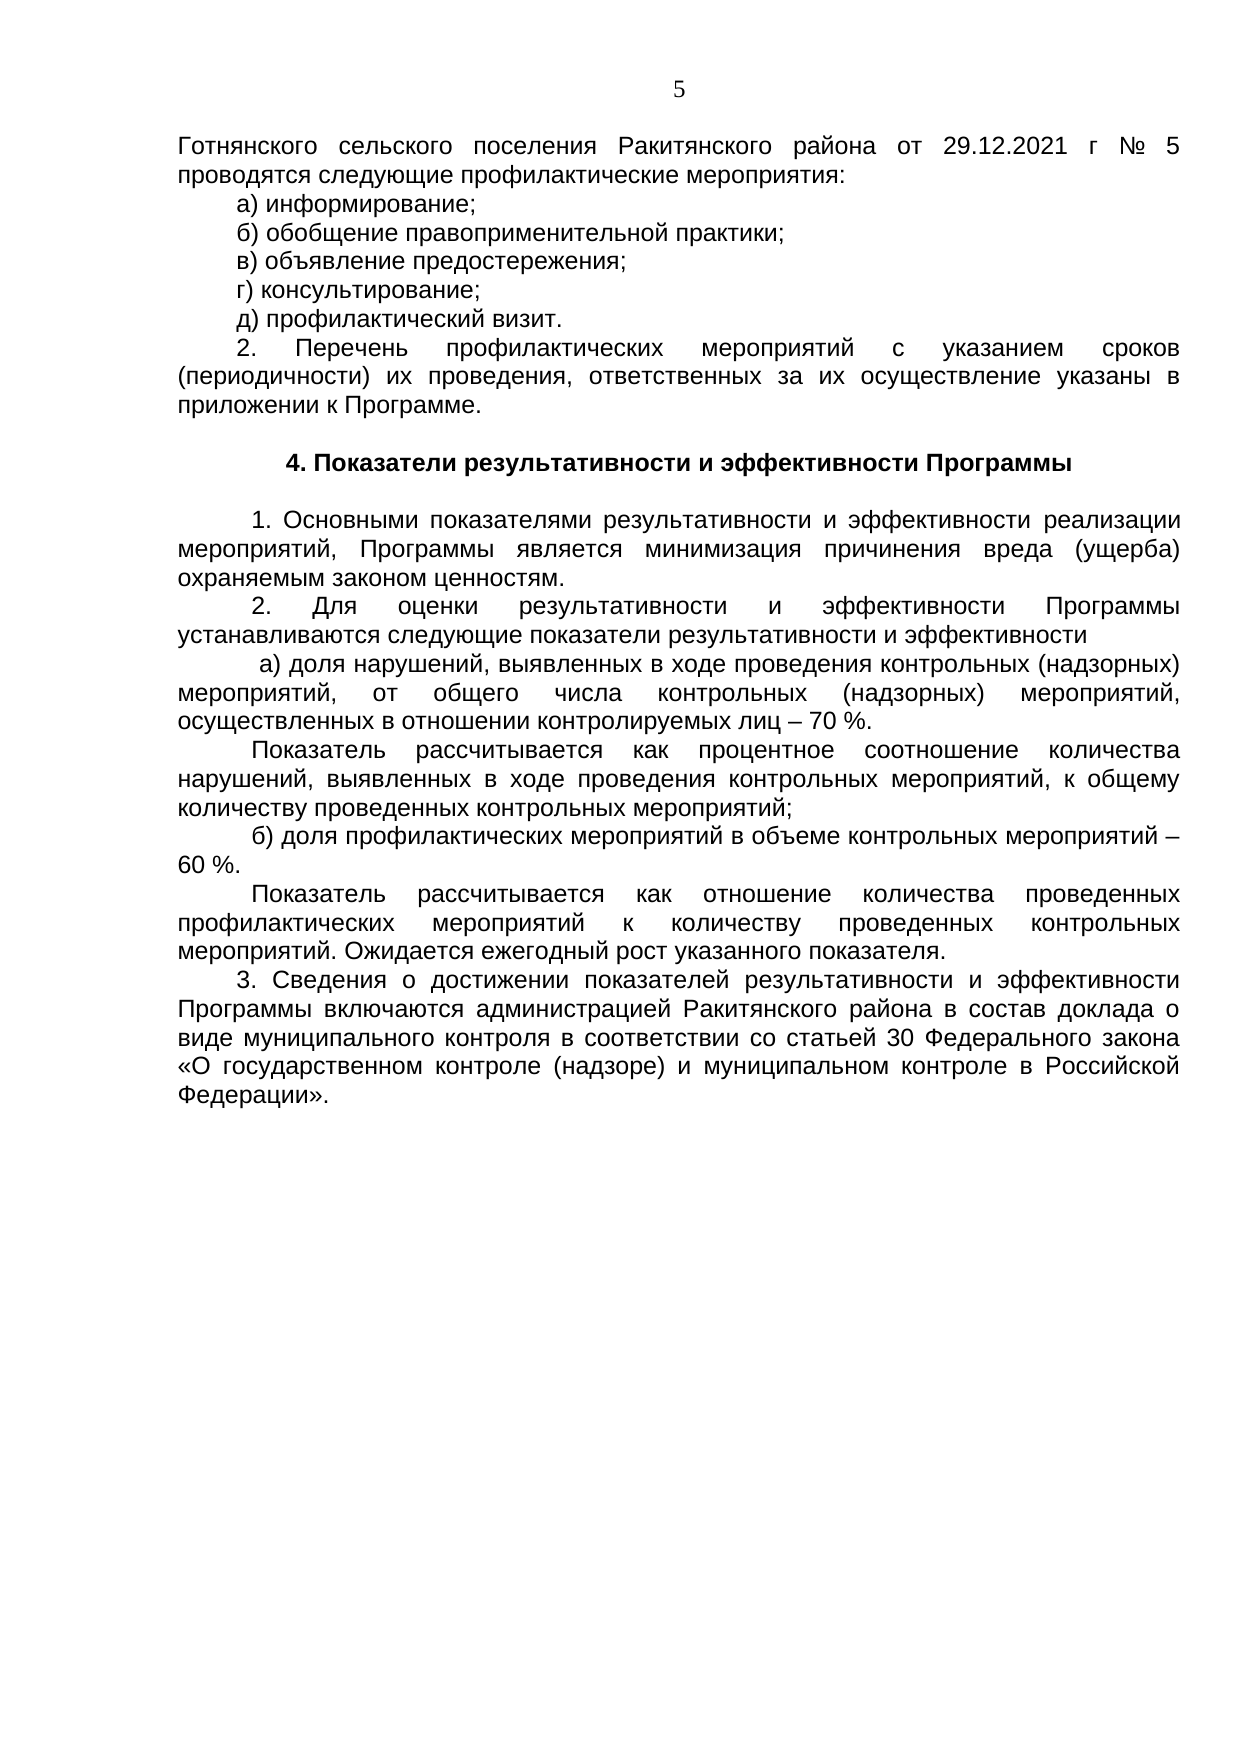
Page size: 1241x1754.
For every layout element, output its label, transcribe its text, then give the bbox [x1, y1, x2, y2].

text Показатель рассчитывается как процентное соотношение количества нарушений, выявленных в ходе проведения контрольных мероприятий, к общему количеству проведенных контрольных мероприятий; [177, 735, 1181, 821]
text д) профилактический визит. [177, 304, 1181, 333]
text а) доля нарушений, выявленных в ходе проведения контрольных (надзорных) мероприятий, от общего числа контрольных (надзорных) мероприятий, осуществленных в отношении контролируемых лиц – 70 %. [177, 649, 1181, 735]
text 2. Перечень профилактических мероприятий с указанием сроков (периодичности) их проведения, ответственных за их осуществление указаны в приложении к Программе. [177, 333, 1181, 419]
text г) консультирование; [177, 275, 1181, 304]
text 2. Для оценки результативности и эффективности Программы устанавливаются следующие показатели результативности и эффективности [177, 591, 1181, 649]
text 3. Сведения о достижении показателей результативности и эффективности Программы включаются администрацией Ракитянского района в состав доклада о виде муниципального контроля в соответствии со статьей 30 Федерального закона «О государственном контроле (надзоре) и муниципальном контроле в Российской Федерации». [177, 965, 1181, 1109]
text Показатель рассчитывается как отношение количества проведенных профилактических мероприятий к количеству проведенных контрольных мероприятий. Ожидается ежегодный рост указанного показателя. [177, 879, 1181, 965]
text б) обобщение правоприменительной практики; [177, 218, 1181, 246]
text 4. Показатели результативности и эффективности Программы [177, 448, 1181, 476]
text а) информирование; [177, 189, 1181, 218]
text 1. Основными показателями результативности и эффективности реализации мероприятий, Программы является минимизация причинения вреда (ущерба) охраняемым законом ценностям. [177, 505, 1181, 591]
text б) доля профилактических мероприятий в объеме контрольных мероприятий – 60 %. [177, 821, 1181, 879]
text в) объявление предостережения; [177, 246, 1181, 275]
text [177, 131, 1181, 189]
